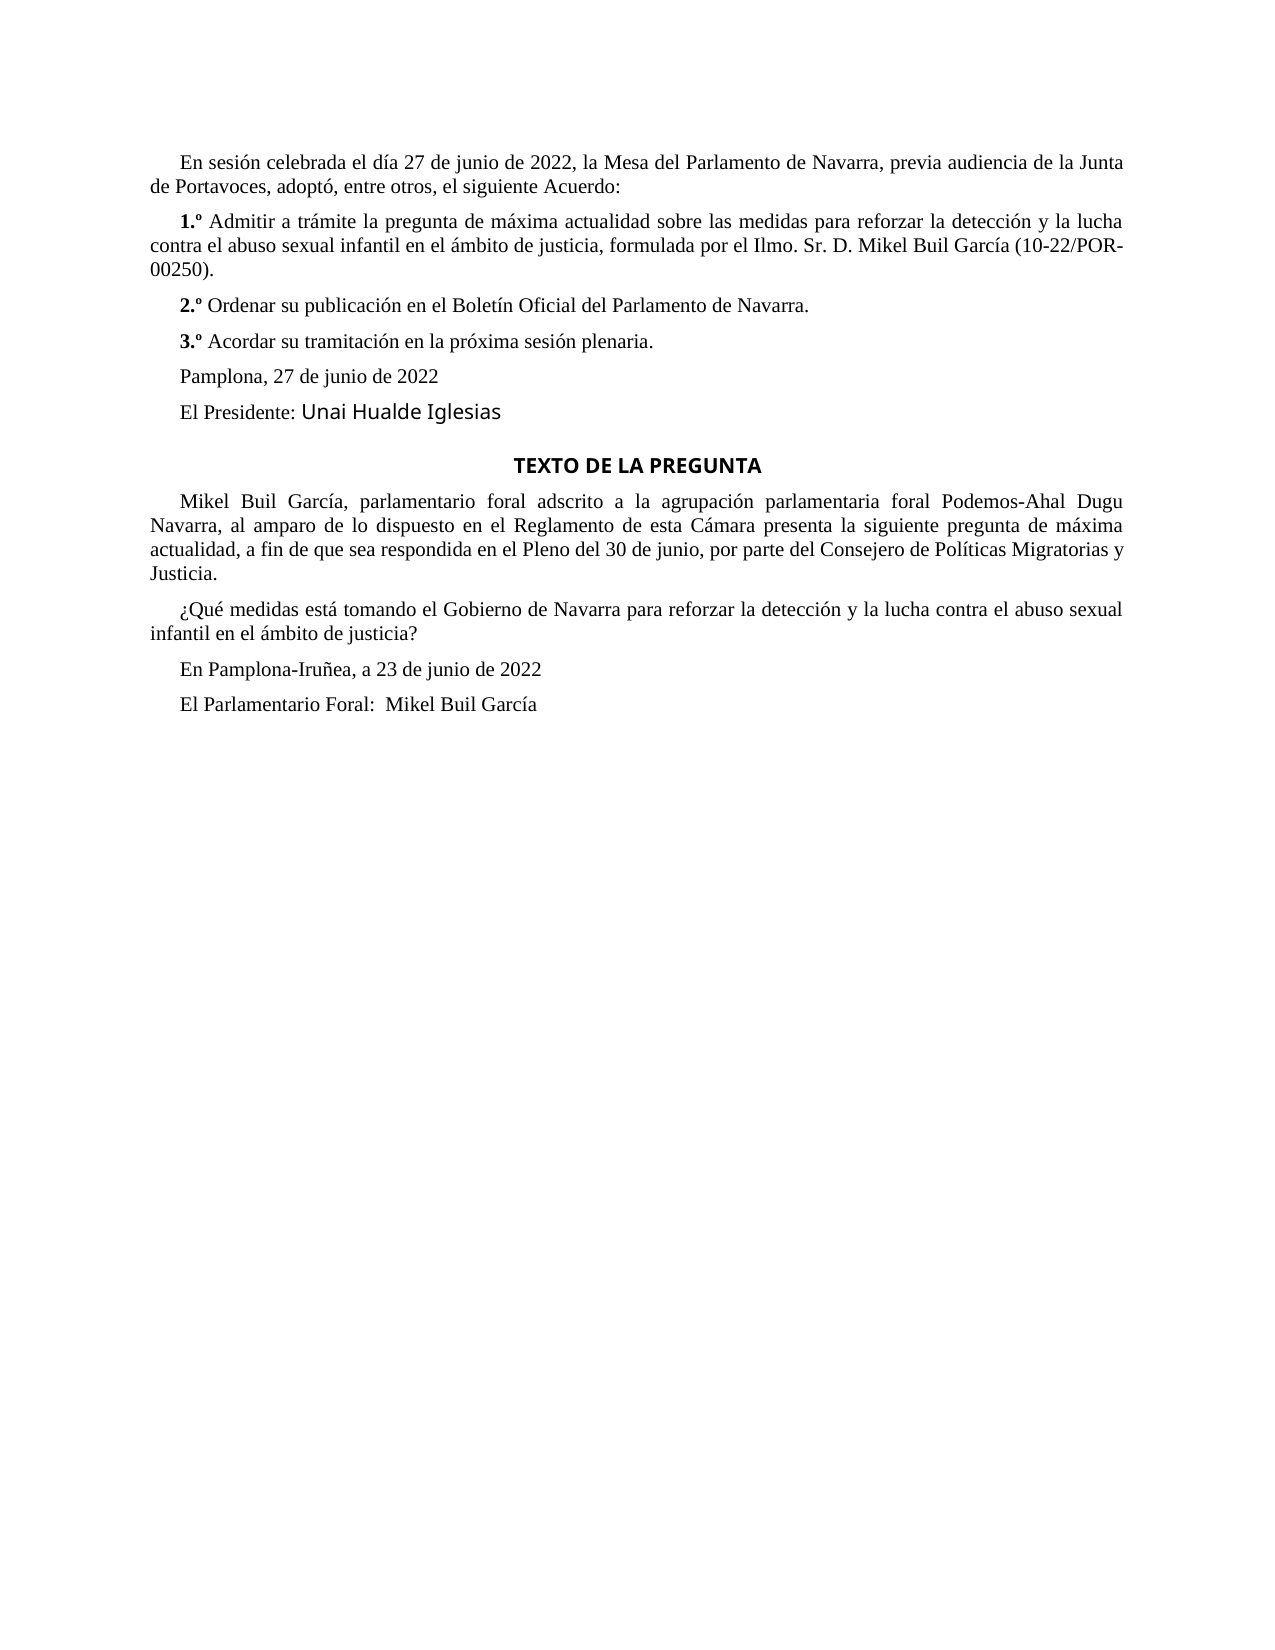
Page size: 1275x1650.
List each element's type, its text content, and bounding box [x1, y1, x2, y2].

text En Pamplona-Iruñea, a 23 de junio de 2022 [150, 657, 1125, 681]
text 1.º Admitir a trámite la pregunta de máxima actualidad sobre las medidas para reforzar la detección y la lucha contra el abuso sexual infantil en el ámbito de justicia, formulada por el Ilmo. Sr. D. Mikel Buil García (10-22/POR-00250). [150, 210, 1125, 282]
text Pamplona, 27 de junio de 2022 [150, 365, 1125, 389]
text El Presidente: Unai Hualde Iglesias [150, 401, 1125, 424]
text El Parlamentario Foral: Mikel Buil García [150, 693, 1125, 717]
text 3.º Acordar su tramitación en la próxima sesión plenaria. [150, 329, 1125, 353]
text En sesión celebrada el día 27 de junio de 2022, la Mesa del Parlamento de Navarra, previa audiencia de la Junta de Portavoces, adoptó, entre otros, el siguiente Acuerdo: [150, 150, 1125, 198]
text Mikel Buil García, parlamentario foral adscrito a la agrupación parlamentaria foral Podemos-Ahal Dugu Navarra, al amparo de lo dispuesto en el Reglamento de esta Cámara presenta la siguiente pregunta de máxima actualidad, a fin de que sea respondida en el Pleno del 30 de junio, por parte del Consejero de Políticas Migratorias y Justicia. [150, 490, 1125, 586]
text ¿Qué medidas está tomando el Gobierno de Navarra para reforzar la detección y la lucha contra el abuso sexual infantil en el ámbito de justicia? [150, 597, 1125, 645]
text TEXTO DE LA PREGUNTA [150, 454, 1125, 478]
text 2.º Ordenar su publicación en el Boletín Oficial del Parlamento de Navarra. [150, 293, 1125, 317]
